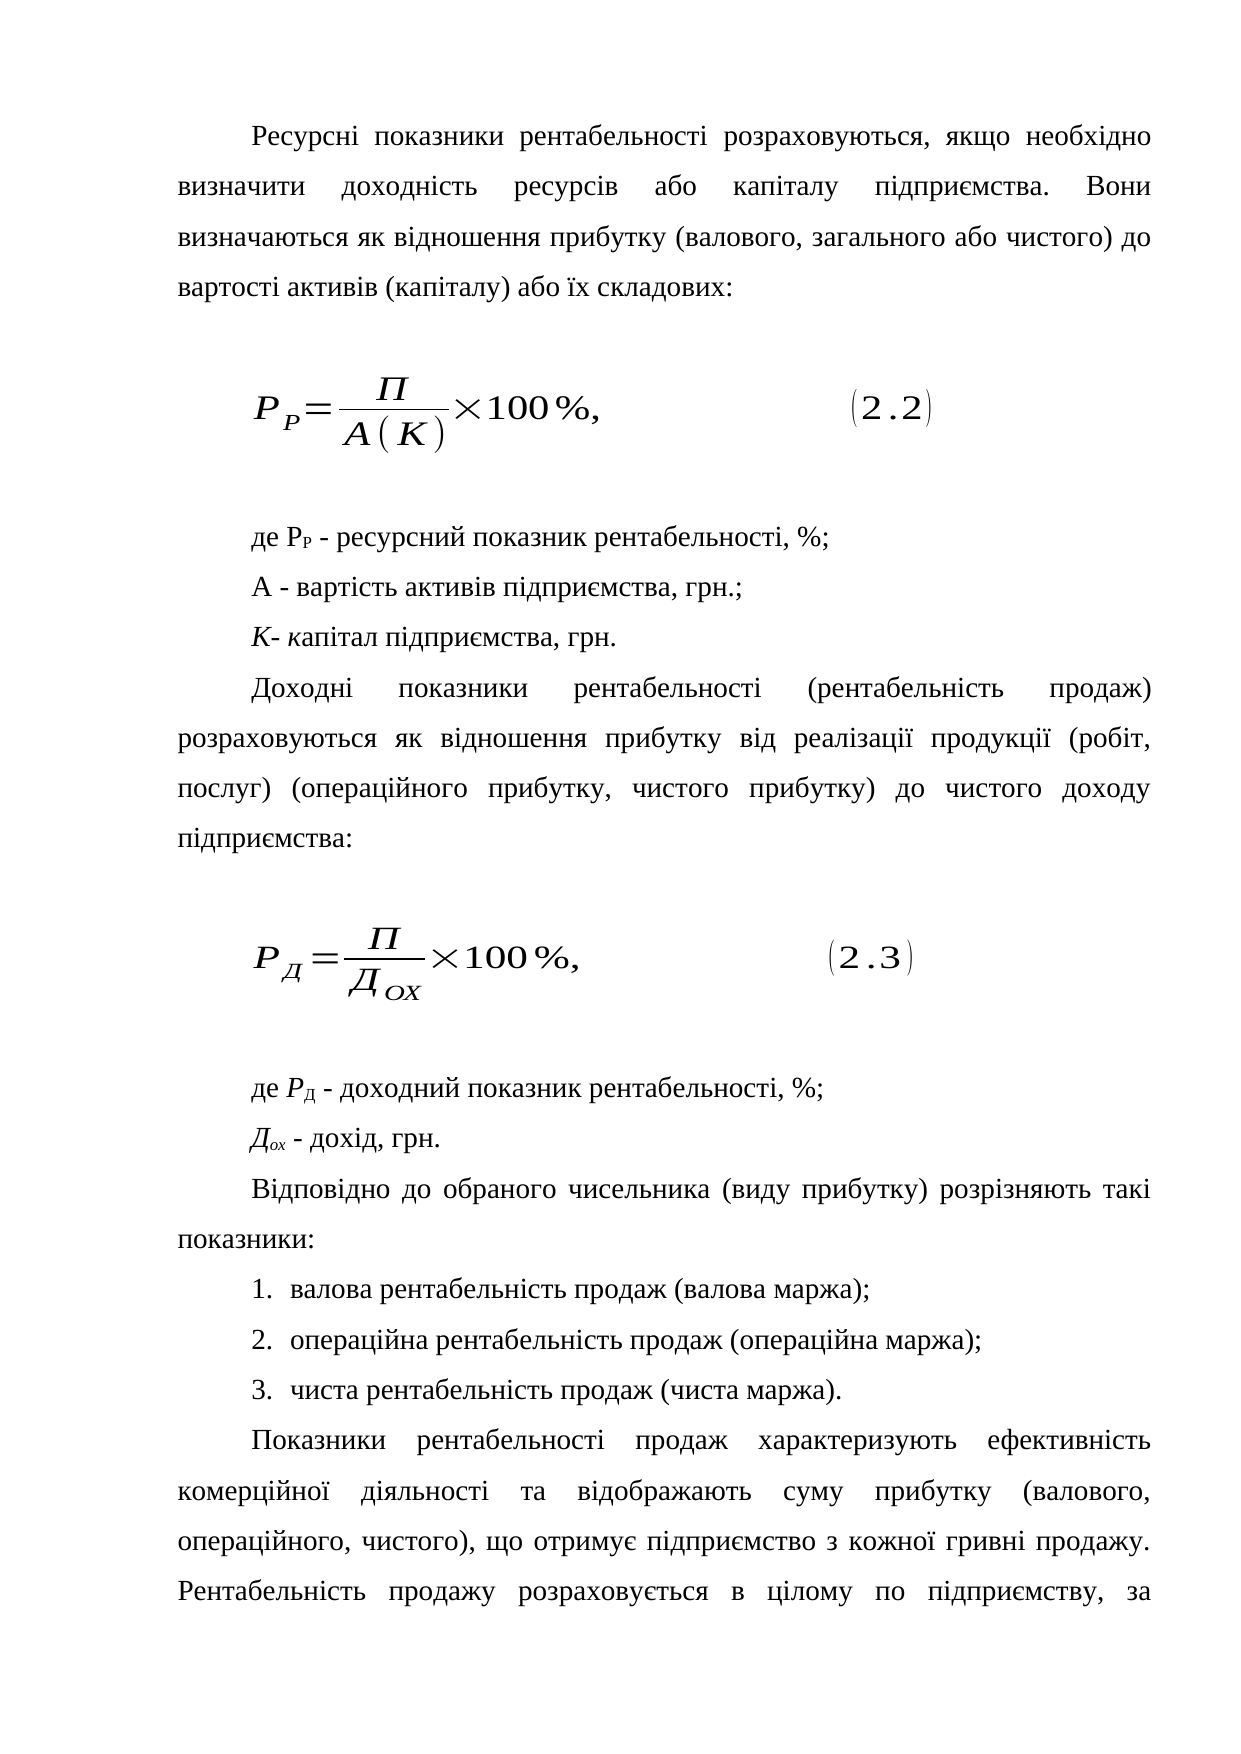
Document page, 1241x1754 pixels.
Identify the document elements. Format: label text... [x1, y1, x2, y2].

list валова рентабельність продаж (валова маржа); [177, 1272, 1152, 1305]
text А - вартість активів підприємства, грн.; [177, 569, 1152, 603]
text Ресурсні показники рентабельності розраховуються, якщо необхідно визначити доходність ресурсів або капіталу підприємства. Вони визначаються як відношення прибутку (валового, загального або чистого) до вартості активів (капіталу) або їх складових: [177, 118, 1152, 303]
text де РР - ресурсний показник рентабельності, %; [177, 519, 1152, 552]
text Відповідно до обраного чисельника (виду прибутку) розрізняють такі показники: [177, 1171, 1152, 1255]
list операційна рентабельність продаж (операційна маржа); [177, 1322, 1152, 1355]
text Дох - дохід, грн. [177, 1121, 1152, 1154]
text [177, 1422, 1152, 1607]
list чиста рентабельність продаж (чиста маржа). [177, 1372, 1152, 1406]
text К- капітал підприємства, грн. [177, 619, 1152, 653]
text де РД - доходний показник рентабельності, %; [177, 1070, 1152, 1104]
text Доходні показники рентабельності (рентабельність продаж) розраховуються як відношення прибутку від реалізації продукції (робіт, послуг) (операційного прибутку, чистого прибутку) до чистого доходу підприємства: [177, 670, 1152, 854]
